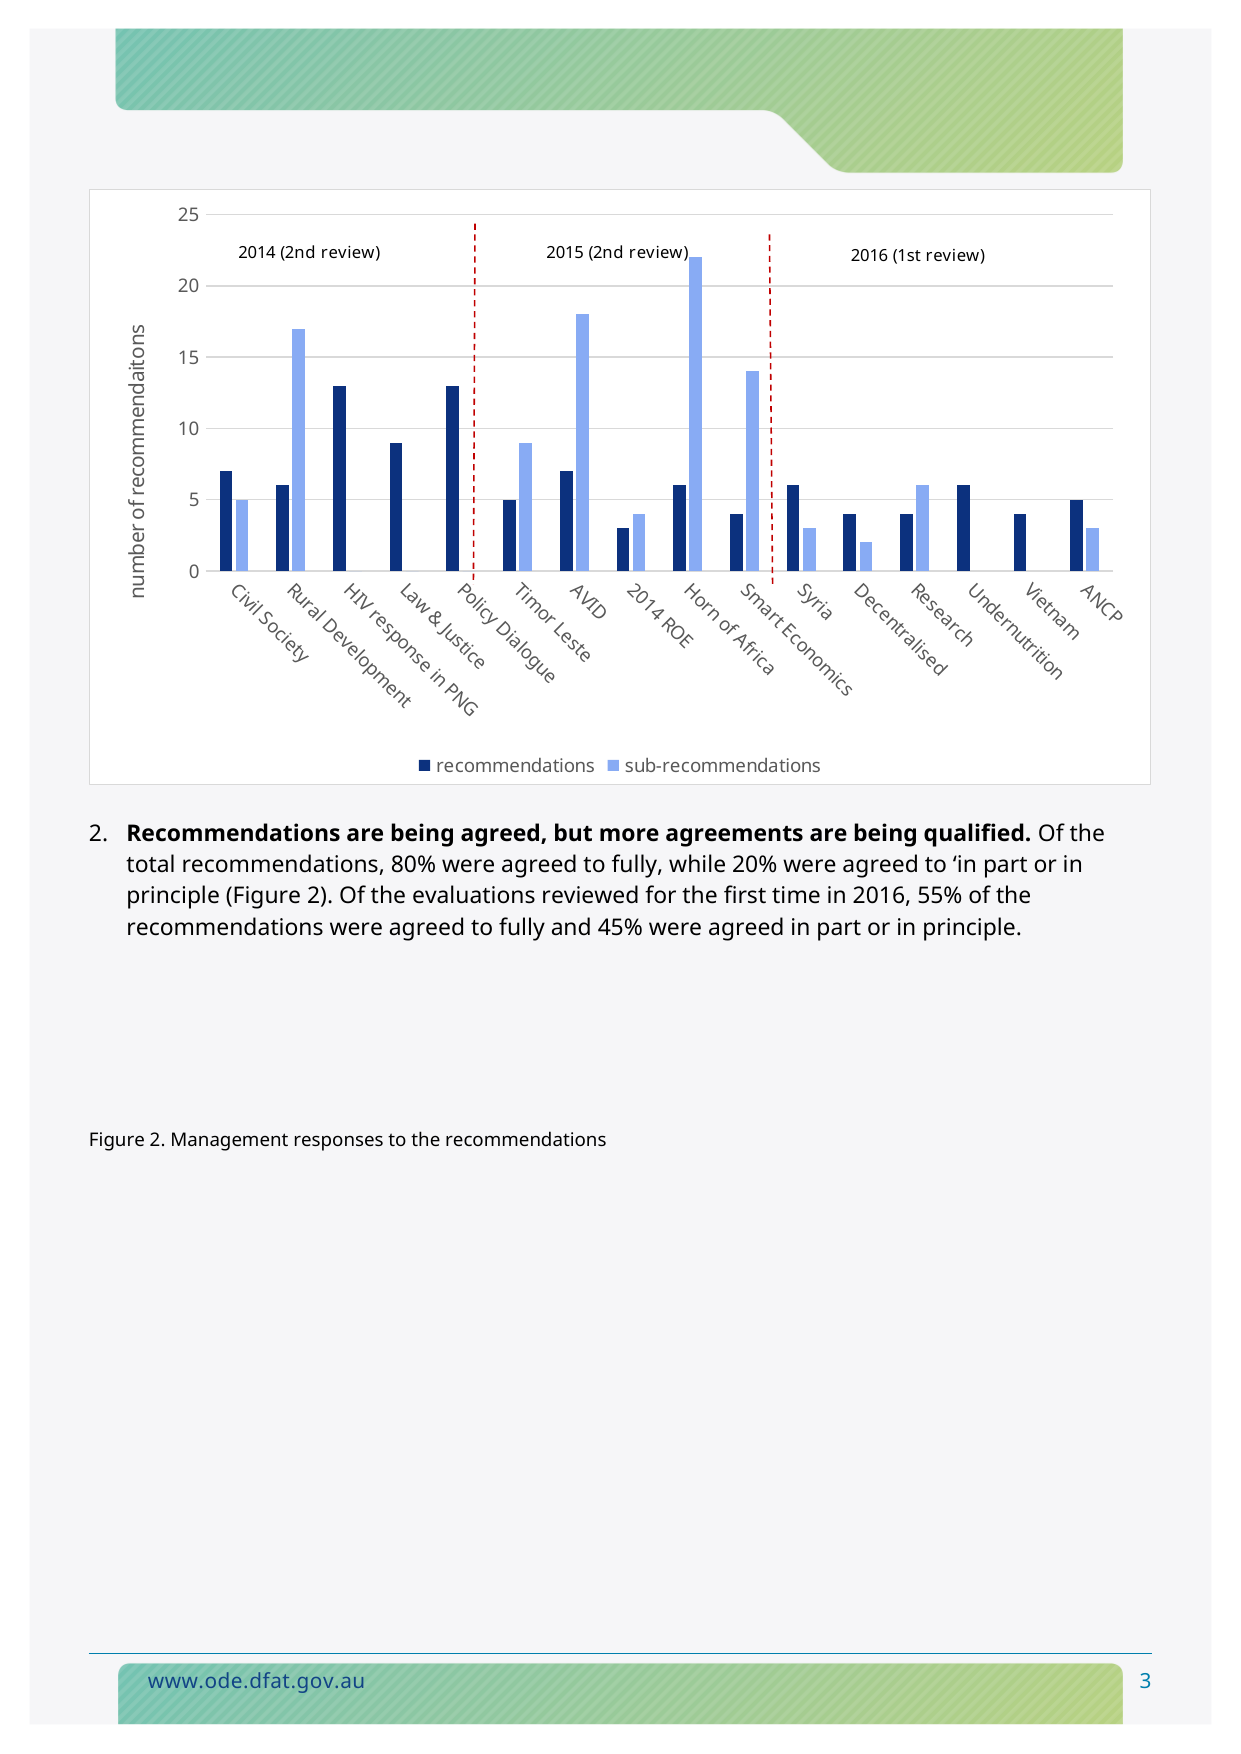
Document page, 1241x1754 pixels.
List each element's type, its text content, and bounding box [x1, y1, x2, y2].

list Recommendations are being agreed, but more agreements are being qualified. Of the total recommendations, 80% were agreed to fully, while 20% were agreed to ‘in part or in principle (Figure 2). Of the evaluations reviewed for the first time in 2016, 55% of the recommendations were agreed to fully and 45% were agreed in part or in principle. [89, 817, 1152, 942]
picture [0, 0, 1241, 1754]
text Figure 2. Management responses to the recommendations [89, 1126, 1152, 1152]
